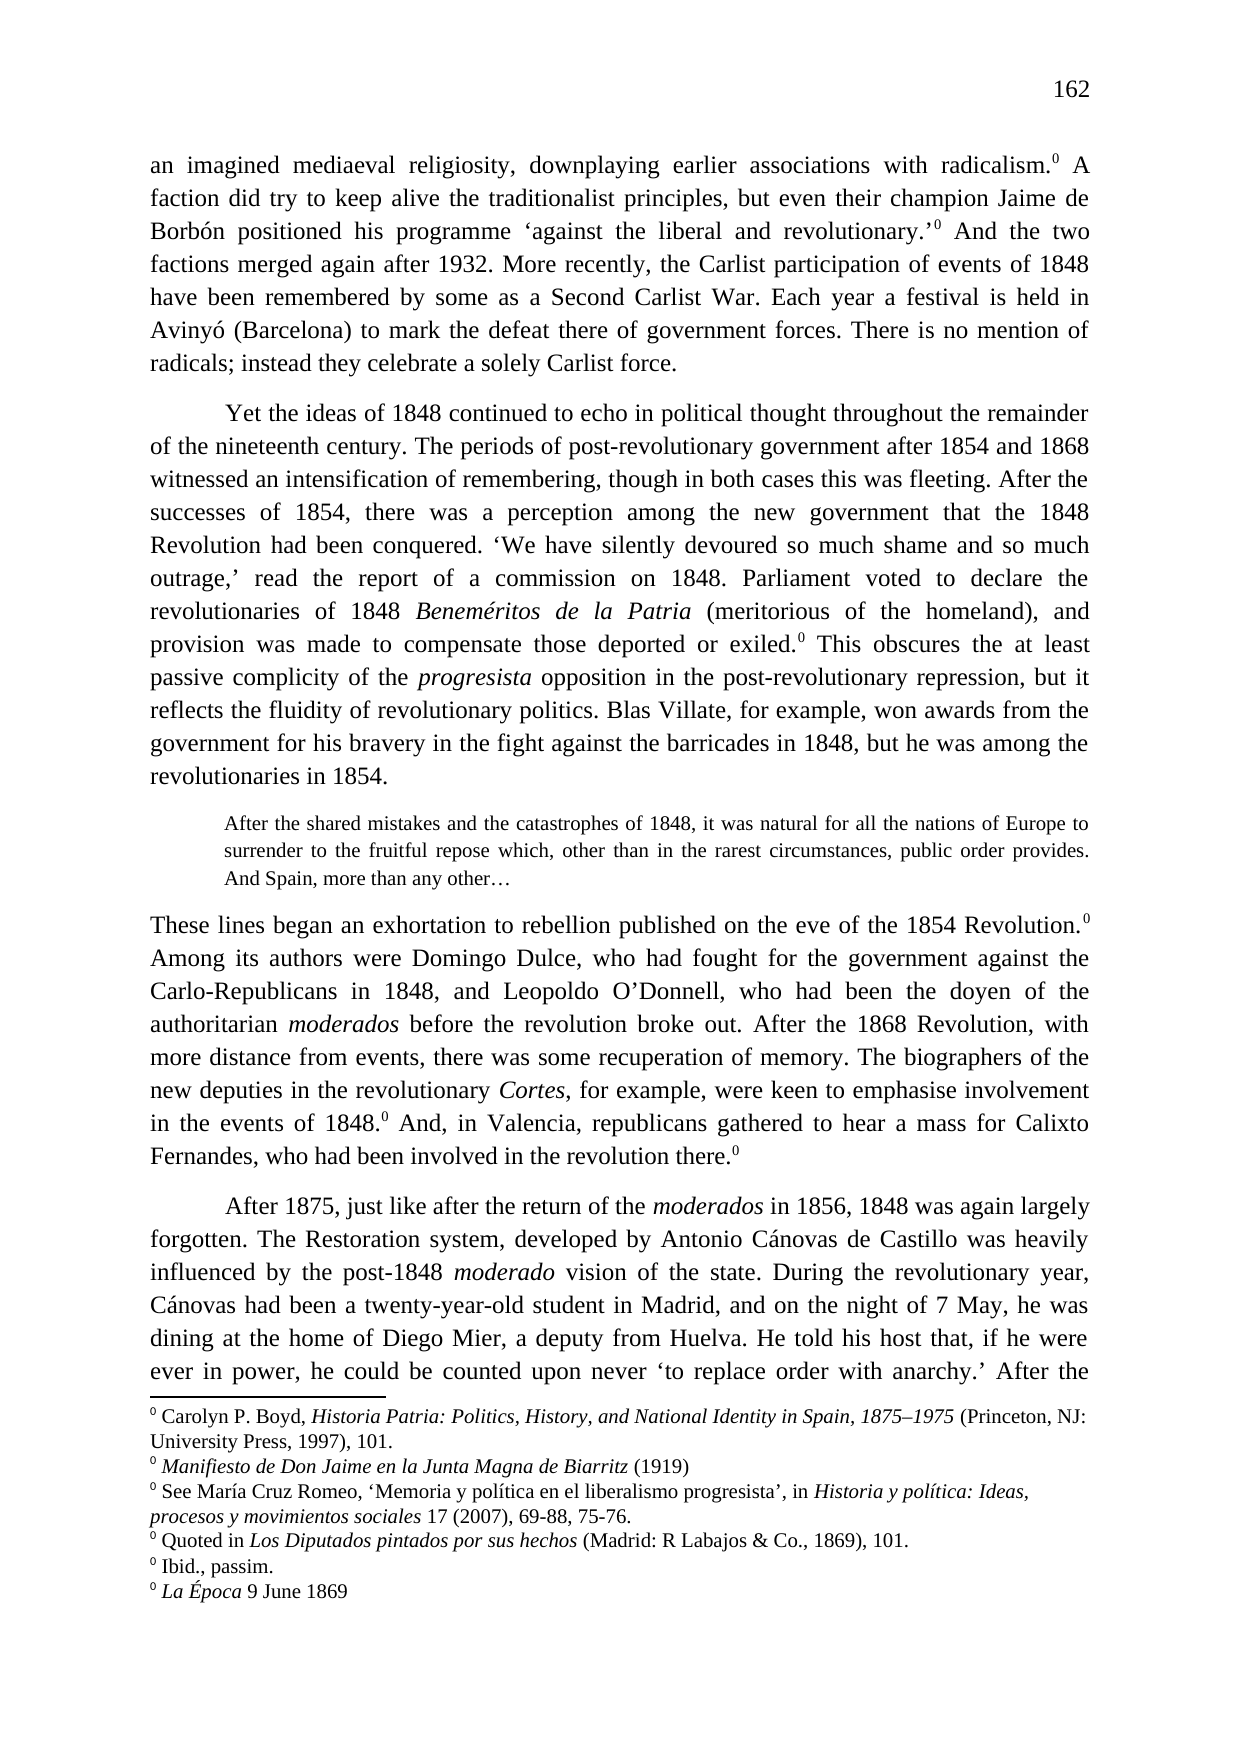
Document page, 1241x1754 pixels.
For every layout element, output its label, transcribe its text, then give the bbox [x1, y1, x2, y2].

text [150, 150, 1090, 377]
text These lines began an exhortation to rebellion published on the eve of the 1854 Revolution. Among its authors were Domingo Dulce, who had fought for the government against the Carlo-Republicans in 1848, and Leopoldo O’Donnell, who had been the doyen of the authoritarian moderados before the revolution broke out. After the 1868 Revolution, with more distance from events, there was some recuperation of memory. The biographers of the new deputies in the revolutionary Cortes, for example, were keen to emphasise involvement in the events of 1848. And, in Valencia, republicans gathered to hear a mass for Calixto Fernandes, who had been involved in the revolution there. [150, 910, 1090, 1170]
text Yet the ideas of 1848 continued to echo in political thought throughout the remainder of the nineteenth century. The periods of post-revolutionary government after 1854 and 1868 witnessed an intensification of remembering, though in both cases this was fleeting. After the successes of 1854, there was a perception among the new government that the 1848 Revolution had been conquered. ‘We have silently devoured so much shame and so much outrage,’ read the report of a commission on 1848. Parliament voted to declare the revolutionaries of 1848 Beneméritos de la Patria (meritorious of the homeland), and provision was made to compensate those deported or exiled. This obscures the at least passive complicity of the progresista opposition in the post-revolutionary repression, but it reflects the fluidity of revolutionary politics. Blas Villate, for example, won awards from the government for his bravery in the fight against the barricades in 1848, but he was among the revolutionaries in 1854. [150, 398, 1090, 790]
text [150, 1191, 1090, 1385]
text After the shared mistakes and the catastrophes of 1848, it was natural for all the nations of Europe to surrender to the fruitful repose which, other than in the rarest circumstances, public order provides. And Spain, more than any other… [224, 811, 1090, 890]
